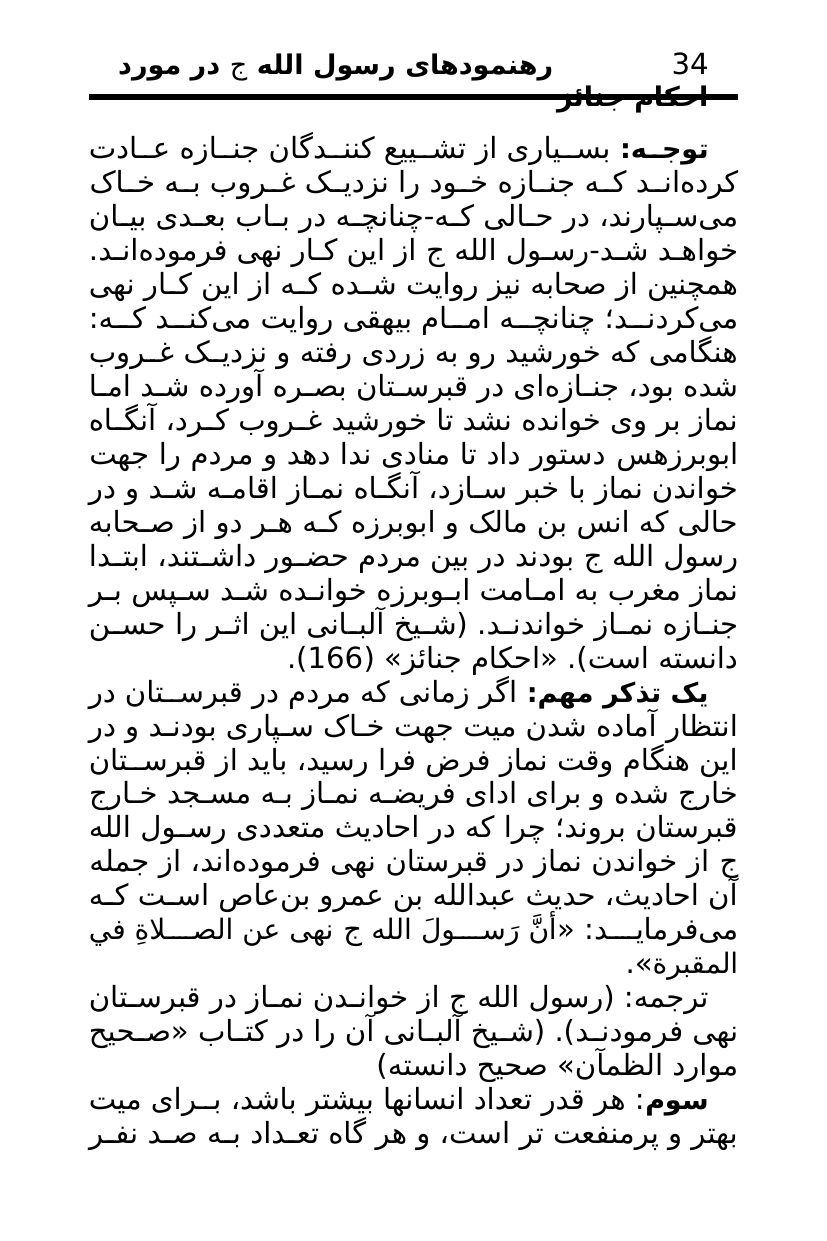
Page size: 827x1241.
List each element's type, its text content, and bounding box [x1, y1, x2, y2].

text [89, 1082, 738, 1150]
text توجه: بسیاری از تشییع کنندگان جنازه عادت کرده‌اند که جنازه خود را نزدیک غروب به خاک می‌سپارند، در حالی که-چنانچه در باب بعدی بیان خواهد شد-رسول الله ج از این کار نهی فرموده‌اند. همچنین از صحابه نیز روایت شده که از این کار نهی می‌کردند؛ چنانچه امام بیهقی روایت می‌کند که: هنگامی که خورشید رو به زردی رفته و نزدیک غروب شده بود، جنازه‌ای در قبرستان بصره آورده شد اما نماز بر وی خوانده نشد تا خورشید غروب کرد، آنگاه ابوبرزهس دستور داد تا منادی ندا دهد و مردم را جهت خواندن نماز با خبر سازد، آنگاه نماز اقامه شد و در حالی که انس بن مالک و ابوبرزه که هر دو از صحابه رسول الله ج بودند در بین مردم حضور داشتند، ابتدا نماز مغرب به امامت ابوبرزه خوانده شد سپس بر جنازه نماز خواندند. (شیخ آلبانی این اثر را حسن دانسته است). «احکام جنائز» (166). [89, 132, 738, 675]
text یک تذکر مهم: اگر زمانی که مردم در قبرستان در انتظار آماده شدن میت جهت خاک سپاری بودند و در این هنگام وقت نماز فرض فرا رسید، باید از قبرستان خارج شده و برای ادای فریضه نماز به مسجد خارج قبرستان بروند؛ چرا که در احادیث متعددی رسول الله ج از خواندن نماز در قبرستان نهی فرموده‌اند، از جمله آن احادیث، حدیث عبدالله بن عمرو بن‌عاص است که می‌فرماید: «أنَّ رَسولَ الله ج نهى عن الصلاةِ في المقبرة». [89, 675, 738, 981]
text ترجمه: (رسول الله ج از خواندن نماز در قبرستان نهی فرمودند). (شیخ آلبانی آن را در کتاب «صحیح موارد الظمآن» صحیح دانسته) [89, 981, 738, 1082]
